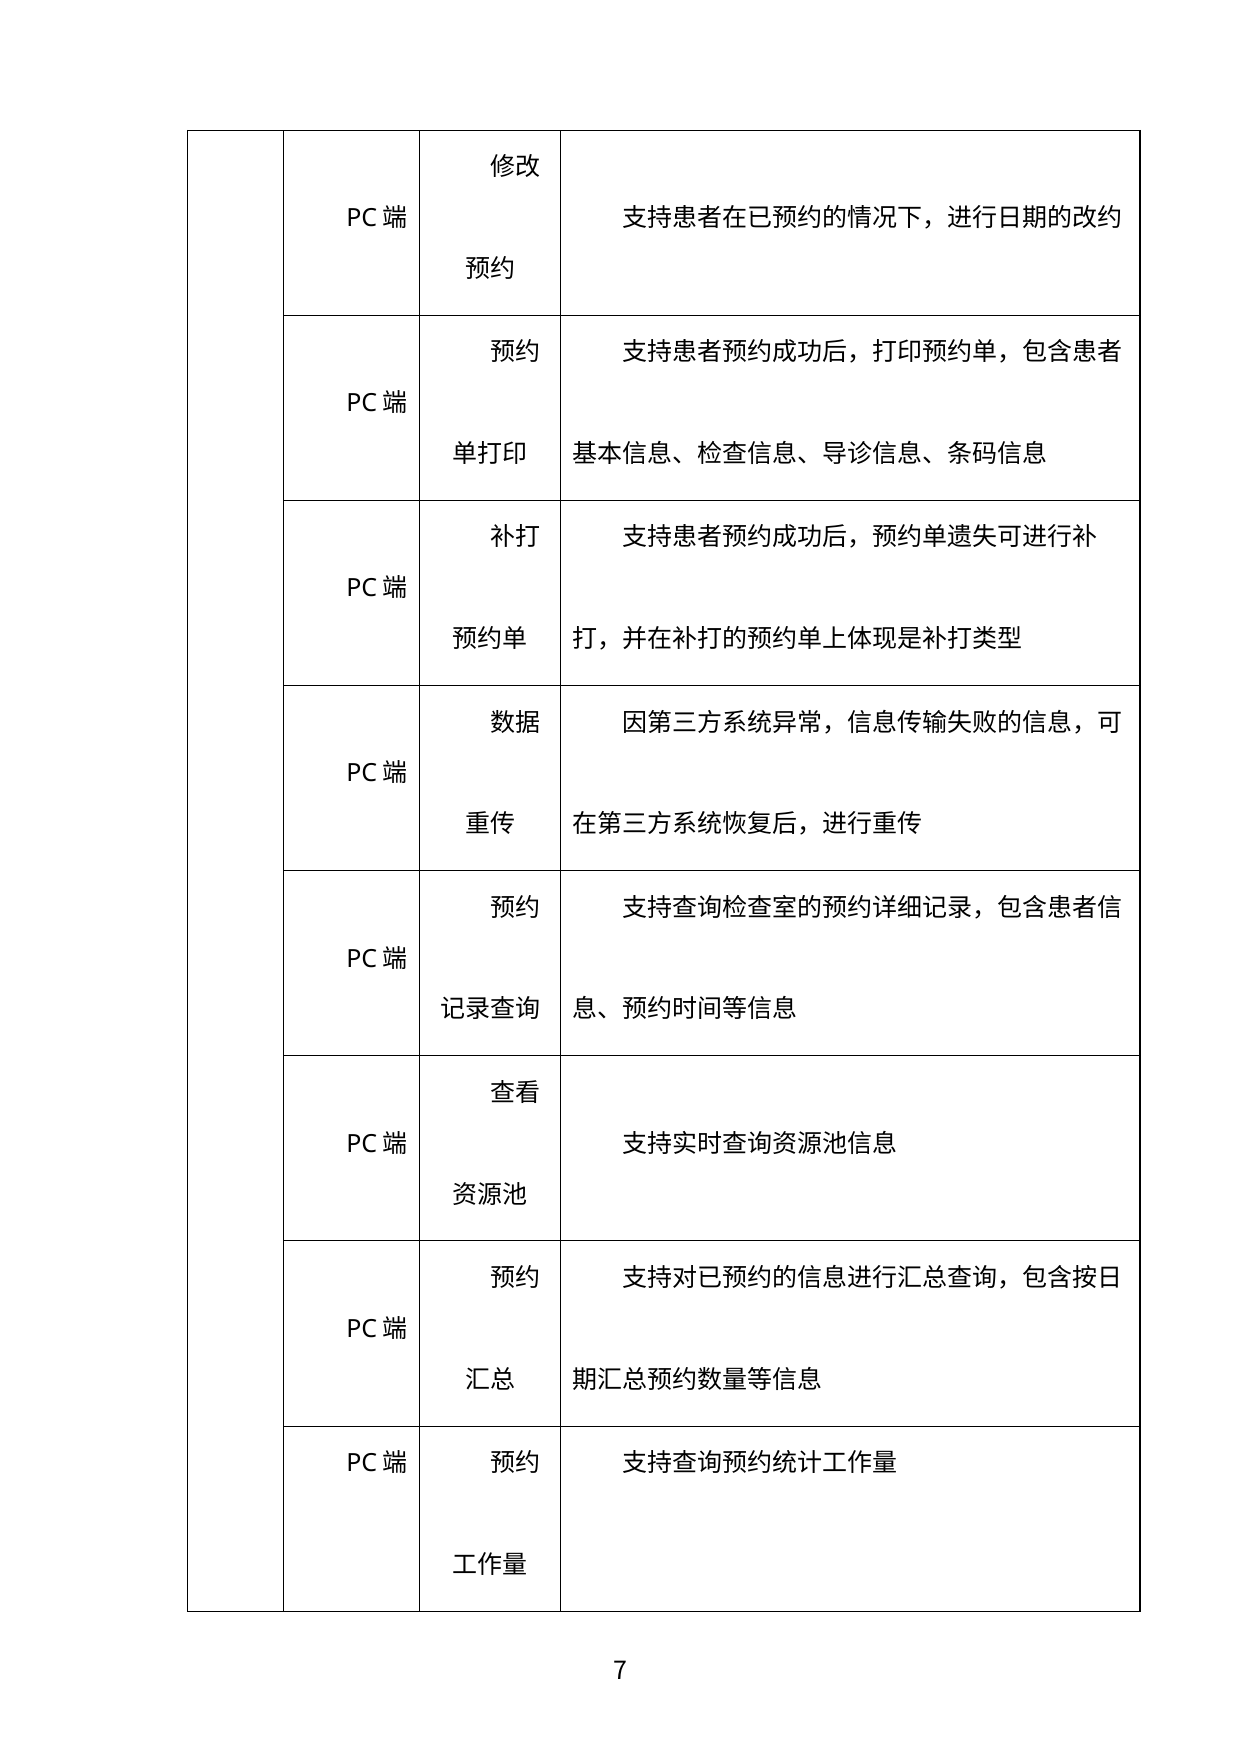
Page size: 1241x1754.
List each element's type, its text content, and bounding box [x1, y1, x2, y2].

table_cell PC端 [284, 1241, 419, 1426]
table_cell 支持患者预约成功后，预约单遗失可进行补打，并在补打的预约单上体现是补打类型 [561, 501, 1139, 685]
table_cell 支持患者在已预约的情况下，进行日期的改约 [561, 131, 1139, 315]
table_cell 预约单打印 [420, 316, 560, 500]
table_cell PC端 [284, 316, 419, 500]
table_cell 支持患者预约成功后，打印预约单，包含患者基本信息、检查信息、导诊信息、条码信息 [561, 316, 1139, 500]
table_cell 因第三方系统异常，信息传输失败的信息，可在第三方系统恢复后，进行重传 [561, 686, 1139, 870]
table_cell PC端 [284, 686, 419, 870]
table_cell PC端 [284, 1427, 419, 1611]
table_cell PC端 [284, 131, 419, 315]
table_cell PC端 [284, 1056, 419, 1240]
table_cell 预约工作量 [420, 1427, 560, 1611]
table_cell PC端 [284, 871, 419, 1055]
table_cell 支持对已预约的信息进行汇总查询，包含按日期汇总预约数量等信息 [561, 1241, 1139, 1426]
table_cell PC端 [284, 501, 419, 685]
table_cell 查看资源池 [420, 1056, 560, 1240]
table_cell 支持实时查询资源池信息 [561, 1056, 1139, 1240]
table_cell 数据重传 [420, 686, 560, 870]
table_cell 修改预约 [420, 131, 560, 315]
table_cell 预约汇总 [420, 1241, 560, 1426]
table_cell 支持查询预约统计工作量 [561, 1427, 1139, 1611]
table_cell 补打预约单 [420, 501, 560, 685]
table_cell 预约记录查询 [420, 871, 560, 1055]
table_cell 支持查询检查室的预约详细记录，包含患者信息、预约时间等信息 [561, 871, 1139, 1055]
